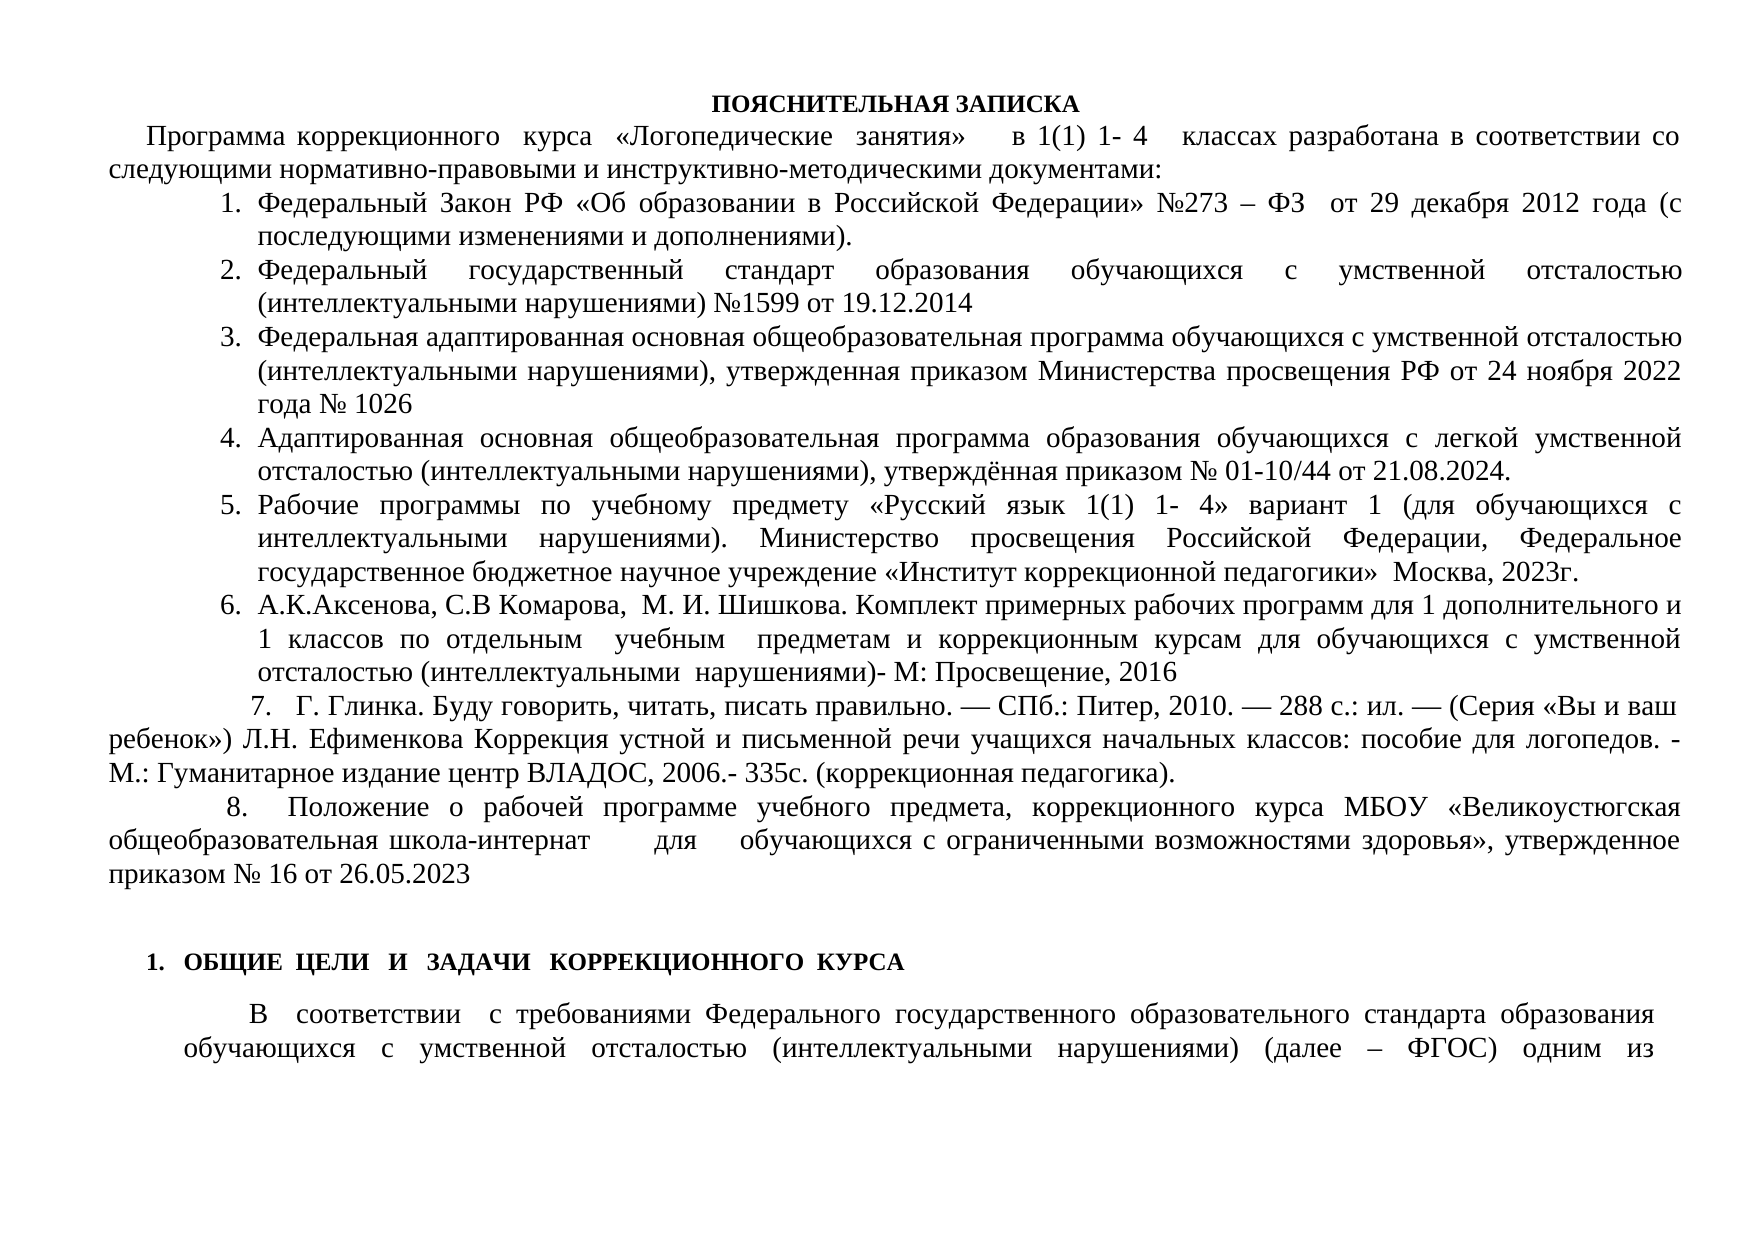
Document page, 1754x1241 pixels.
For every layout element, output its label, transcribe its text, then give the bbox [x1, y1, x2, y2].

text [183, 997, 1656, 1064]
list Федеральная адаптированная основная общеобразовательная программа обучающихся с умственной отсталостью (интеллектуальными нарушениями), утвержденная приказом Министерства просвещения РФ от 24 ноября 2022 года № 1026 [220, 319, 1683, 420]
text 7. Г. Глинка. Буду говорить, читать, писать правильно. — СПб.: Питер, 2010. — 288 с.: ил. — (Серия «Вы и ваш ребенок») Л.Н. Ефименкова Коррекция устной и письменной речи учащихся начальных классов: пособие для логопедов. - М.: Гуманитарное издание центр ВЛАДОС, 2006.- 335с. (коррекционная педагогика). [108, 688, 1683, 789]
list Адаптированная основная общеобразовательная программа образования обучающихся с легкой умственной отсталостью (интеллектуальными нарушениями), утверждённая приказом № 01-10/44 от 21.08.2024. [220, 420, 1683, 487]
list Рабочие программы по учебному предмету «Русский язык 1(1) 1- 4» вариант 1 (для обучающихся с интеллектуальными нарушениями). Министерство просвещения Российской Федерации, Федеральное государственное бюджетное научное учреждение «Институт коррекционной педагогики» Москва, 2023г. [220, 487, 1683, 587]
text Пояснительная записка [108, 89, 1683, 118]
text Программа коррекционного курса «Логопедические занятия» в 1(1) 1- 4 классах разработана в соответствии со следующими нормативно-правовыми и инструктивно-методическими документами: [108, 118, 1683, 185]
text 8. Положение о рабочей программе учебного предмета, коррекционного курса МБОУ «Великоустюгская общеобразовательная школа-интернат для обучающихся с ограниченными возможностями здоровья», утвержденное приказом № 16 от 26.05.2023 [108, 789, 1683, 889]
list А.К.Аксенова, С.В Комарова, М. И. Шишкова. Комплект примерных рабочих программ для 1 дополнительного и 1 классов по отдельным учебным предметам и коррекционным курсам для обучающихся с умственной отсталостью (интеллектуальными нарушениями)- М: Просвещение, 2016 [220, 587, 1683, 688]
list ОБЩИЕ ЦЕЛИ И ЗАДАЧИ коррекционного курса [146, 947, 1683, 976]
list Федеральный Закон РФ «Об образовании в Российской Федерации» №273 – ФЗ от 29 декабря 2012 года (с последующими изменениями и дополнениями). [220, 185, 1683, 252]
list Федеральный государственный стандарт образования обучающихся с умственной отсталостью (интеллектуальными нарушениями) №1599 от 19.12.2014 [220, 252, 1683, 319]
